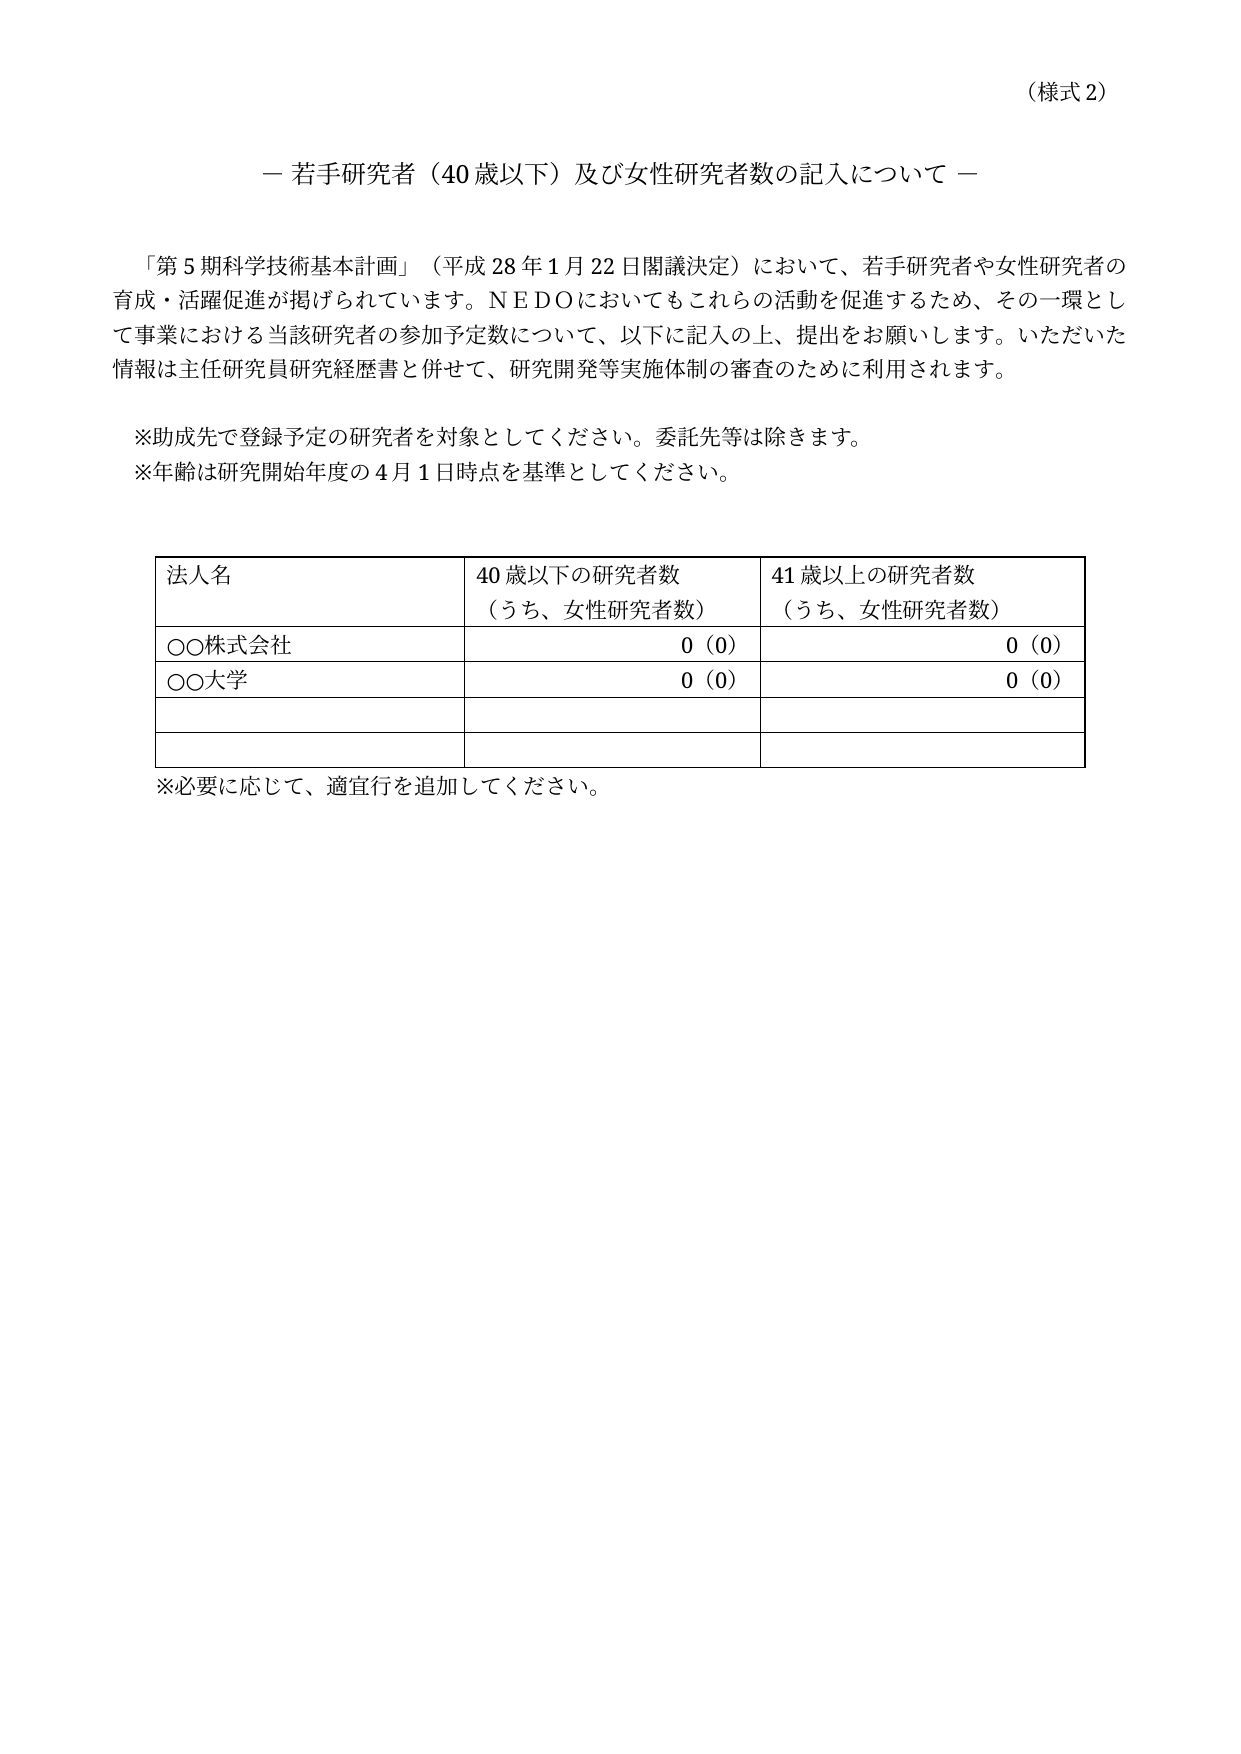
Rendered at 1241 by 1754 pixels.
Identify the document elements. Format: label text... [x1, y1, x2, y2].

text ※必要に応じて、適宜行を追加してください。 [112, 768, 1128, 802]
table_cell 0（0） [465, 662, 760, 697]
table_cell ○○大学 [156, 662, 464, 697]
table_cell 0（0） [761, 662, 1084, 697]
table_cell [156, 698, 464, 732]
text 「第5期科学技術基本計画」（平成28年1月22日閣議決定）において、若手研究者や女性研究者の育成・活躍促進が掲げられています。ＮＥＤＯにおいてもこれらの活動を促進するため、その一環として事業における当該研究者の参加予定数について、以下に記入の上、提出をお願いします。いただいた情報は主任研究員研究経歴書と併せて、研究開発等実施体制の審査のために利用されます。 [112, 248, 1128, 385]
table_cell [465, 698, 760, 732]
text － 若手研究者（40歳以下）及び女性研究者数の記入について － [112, 98, 1128, 207]
table_cell ○○株式会社 [156, 627, 464, 661]
table_cell 0（0） [465, 627, 760, 661]
table_cell [761, 733, 1084, 767]
table_cell [465, 733, 760, 767]
table_header 41歳以上の研究者数 （うち、女性研究者数） [761, 558, 1084, 626]
table_header 40歳以下の研究者数 （うち、女性研究者数） [465, 558, 760, 626]
text ※助成先で登録予定の研究者を対象としてください。委託先等は除きます。 [134, 419, 1128, 453]
table_cell [156, 733, 464, 767]
text ※年齢は研究開始年度の4月1日時点を基準としてください。 [112, 453, 1128, 488]
table_cell [761, 698, 1084, 732]
table_cell 0（0） [761, 627, 1084, 661]
table_header 法人名 [156, 558, 464, 626]
